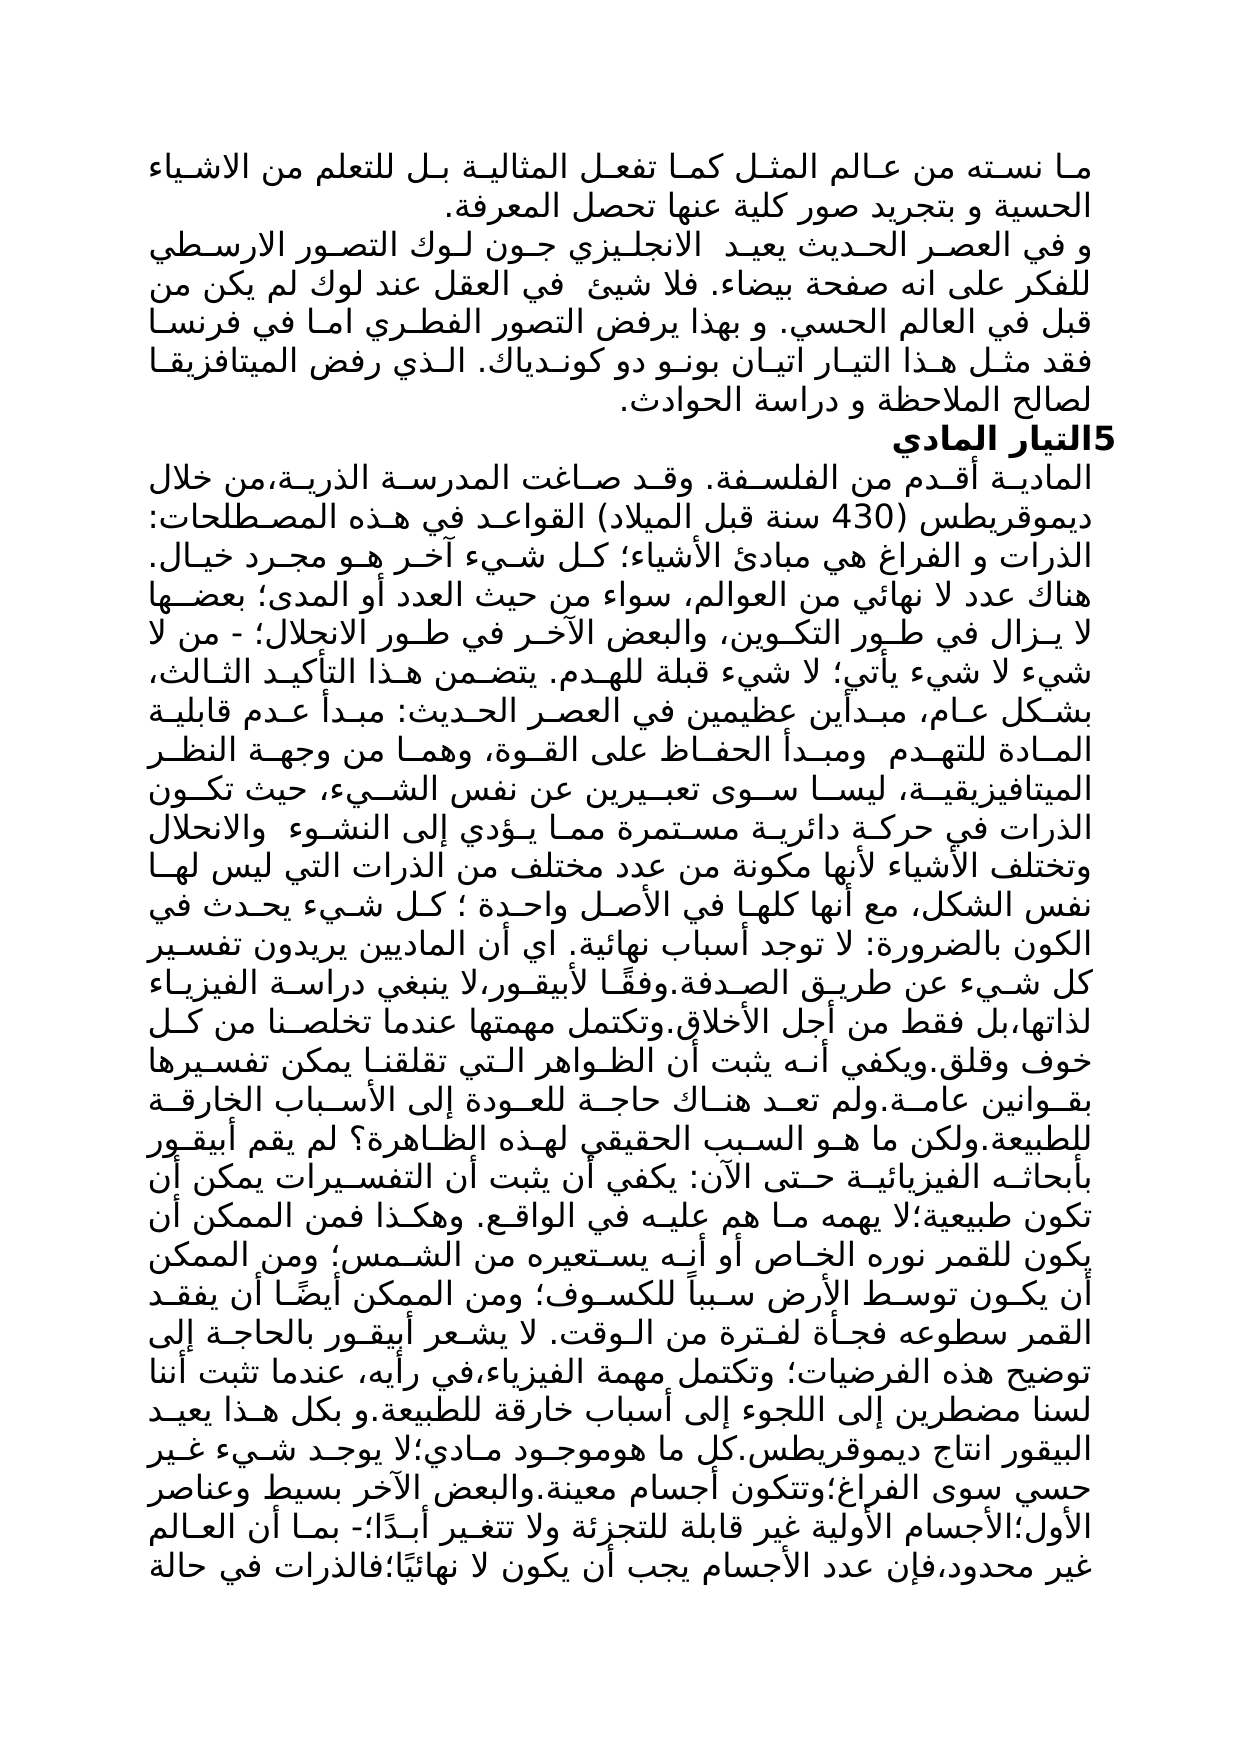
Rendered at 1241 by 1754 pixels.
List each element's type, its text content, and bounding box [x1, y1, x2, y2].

list التيار المادي [148, 419, 1093, 458]
text و في العصر الحديث يعيد الانجليزي جون لوك التصور الارسطي للفكر على انه صفحة بيضاء. فلا شيئ في العقل عند لوك لم يكن من قبل في العالم الحسي. و بهذا يرفض التصور الفطري اما في فرنسا فقد مثل هذا التيار اتيان بونو دو كوندياك. الذي رفض الميتافزيقا لصالح الملاحظة و دراسة الحوادث. [148, 225, 1093, 419]
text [148, 458, 1093, 1585]
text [148, 148, 1093, 225]
